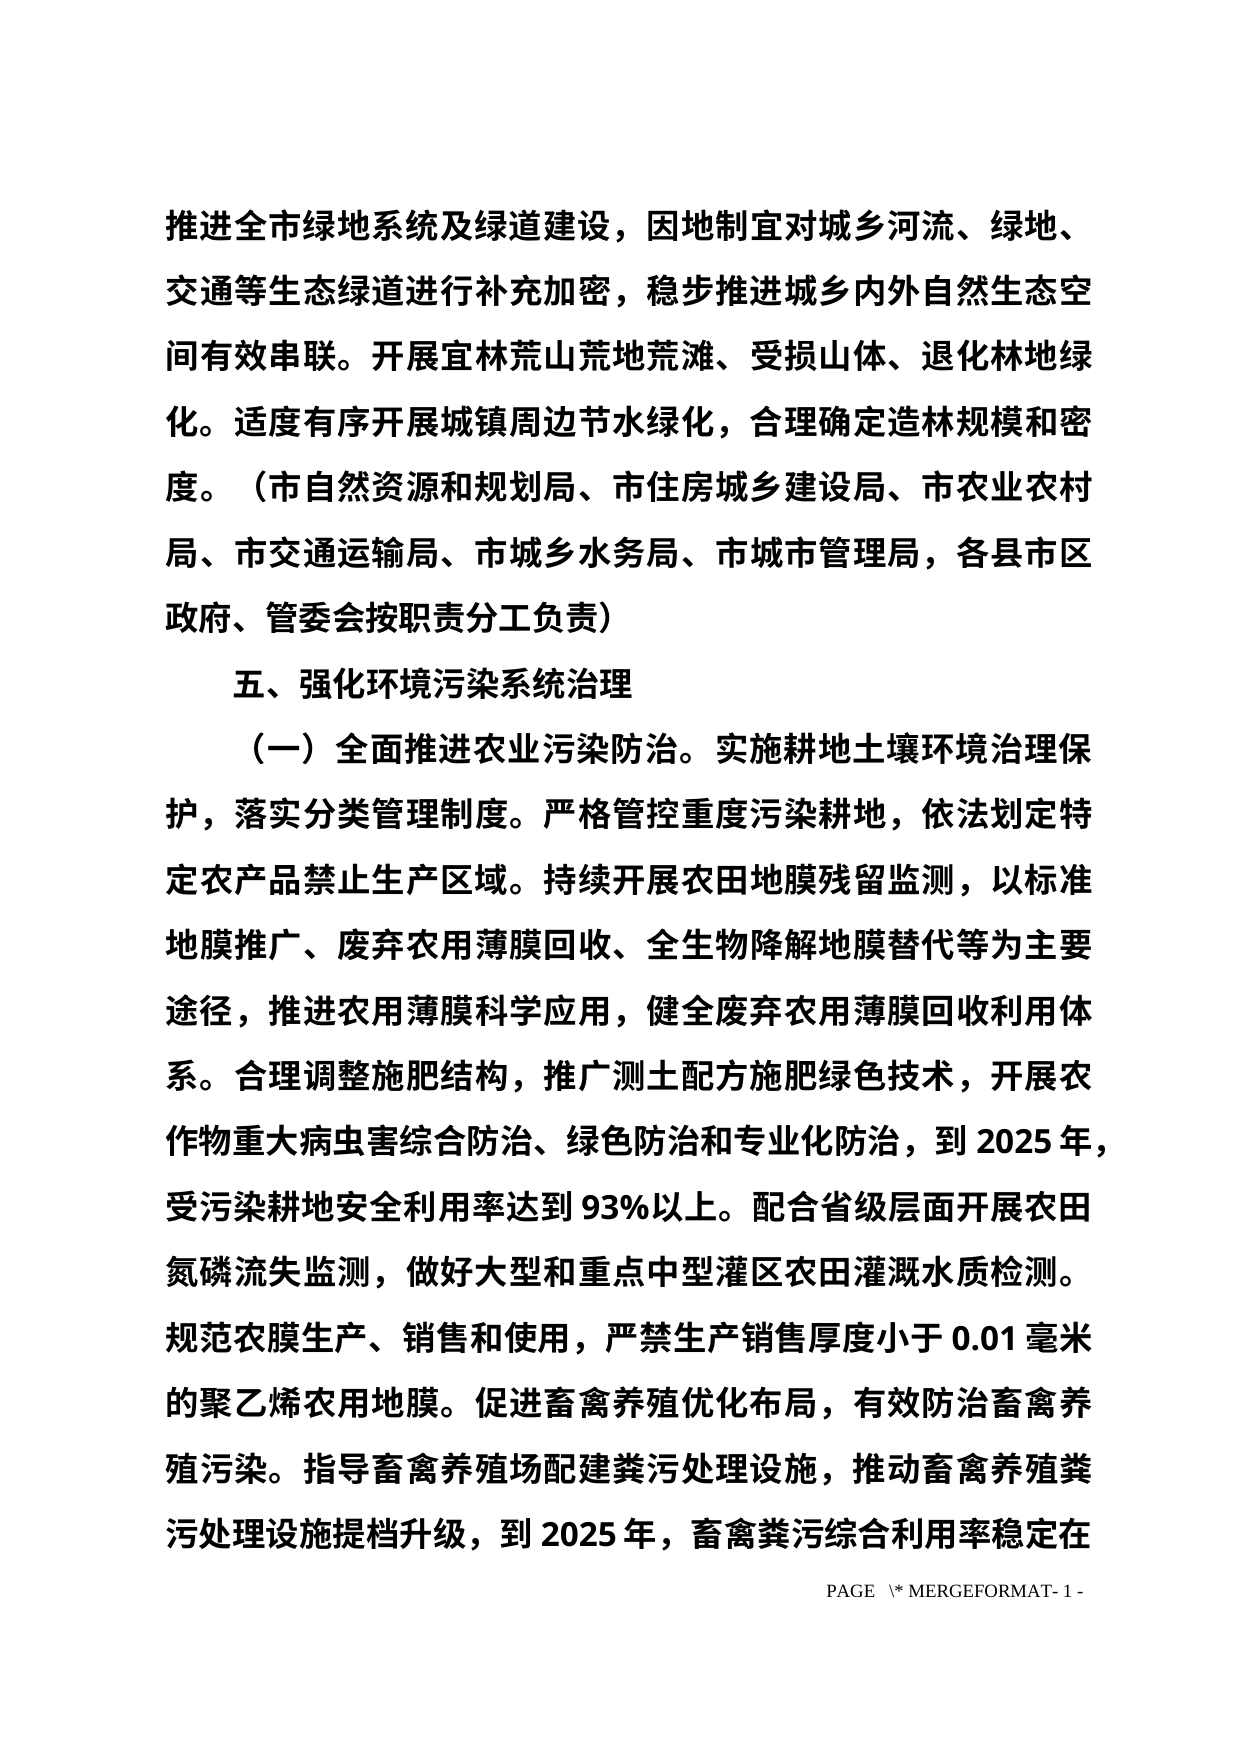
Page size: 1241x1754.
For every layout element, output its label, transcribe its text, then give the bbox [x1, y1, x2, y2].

text 五、强化环境污染系统治理 [165, 649, 1092, 714]
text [165, 191, 1092, 649]
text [165, 714, 1092, 1564]
